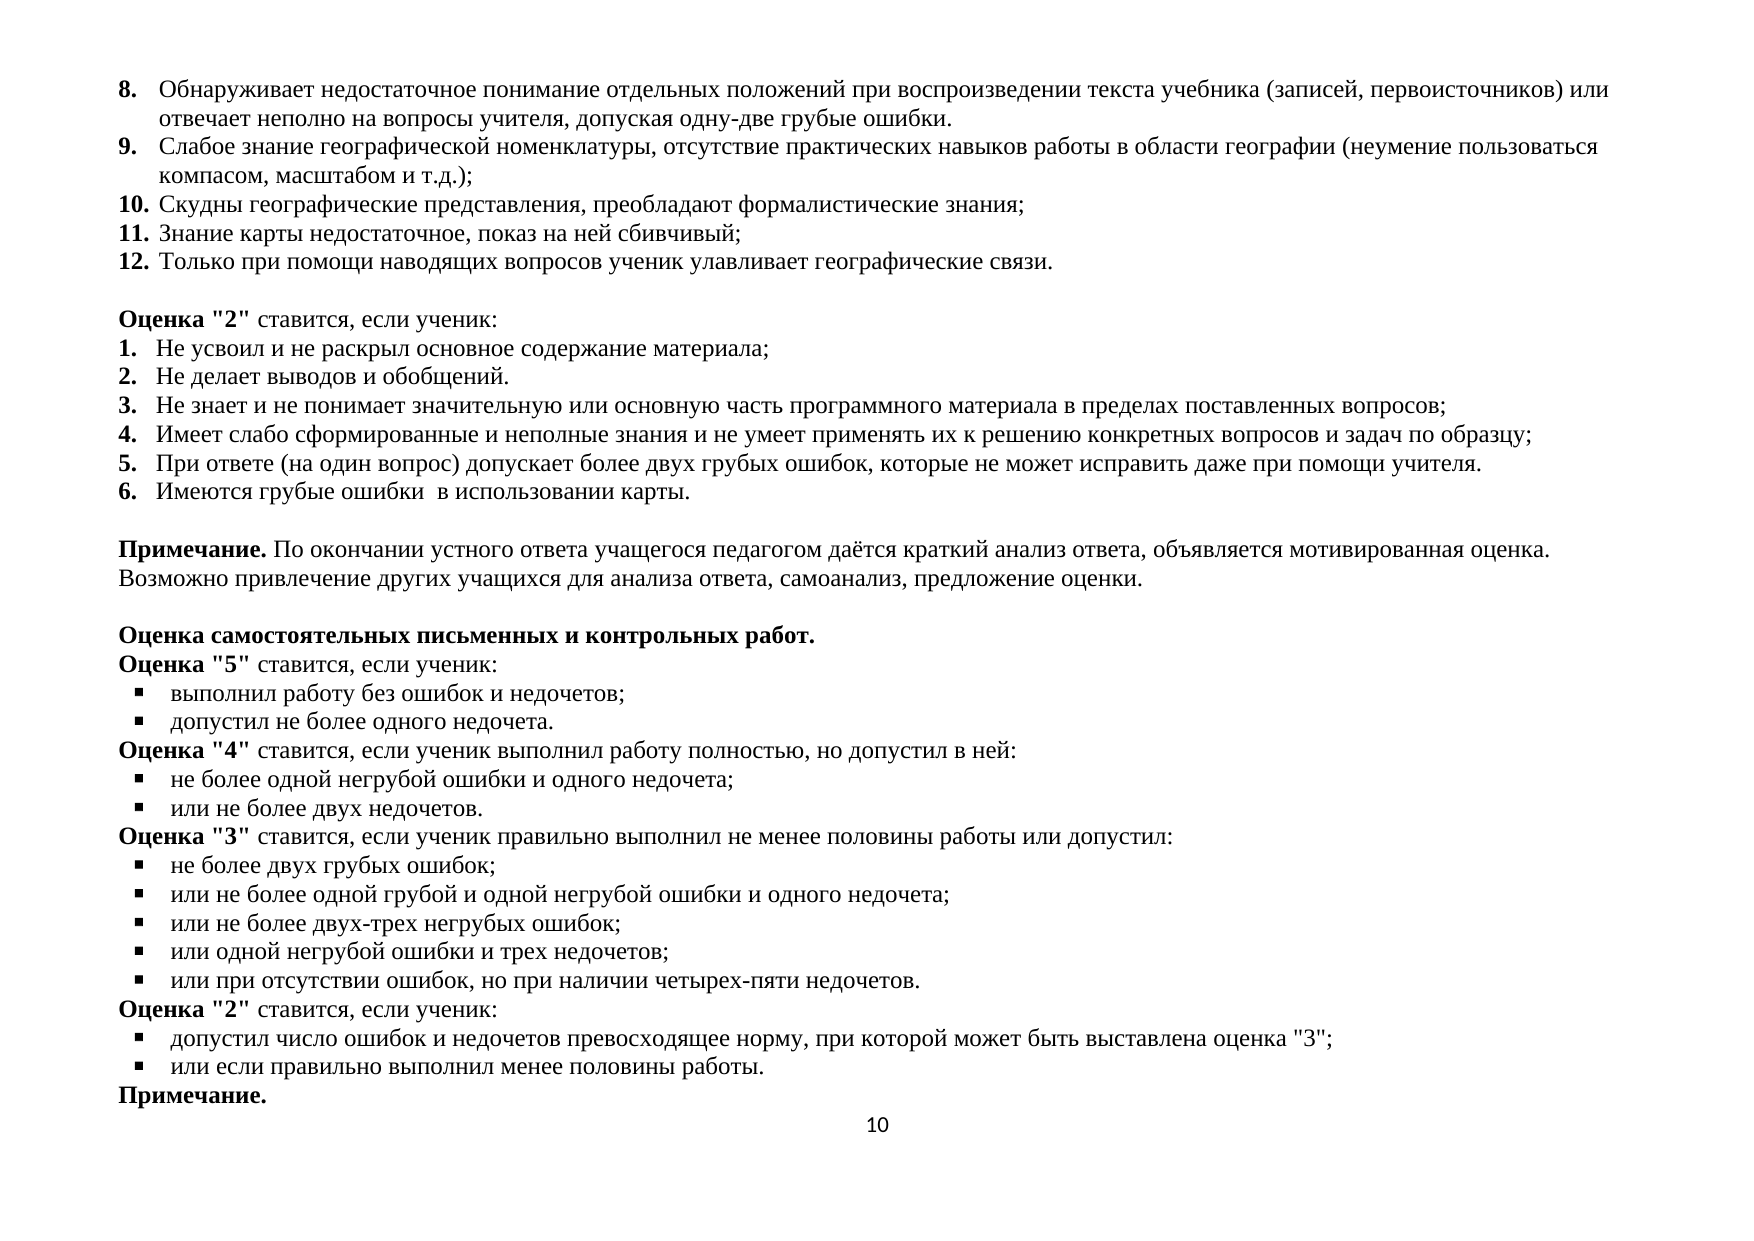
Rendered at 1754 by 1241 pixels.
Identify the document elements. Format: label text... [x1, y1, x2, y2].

list или не более двух недочетов. [133, 793, 1636, 821]
list не более одной негрубой ошибки и одного недочета; [133, 764, 1636, 793]
list Имеются грубые ошибки в использовании карты. [118, 476, 1636, 505]
text Оценка "4" ставится, если ученик выполнил работу полностью, но допустил в ней: [118, 735, 1636, 764]
list или если правильно выполнил менее половины работы. [133, 1051, 1636, 1080]
list Скудны географические представления, преобладают формалистические знания; [118, 189, 1636, 218]
list Знание карты недостаточное, показ на ней сбивчивый; [118, 218, 1636, 246]
list не более двух грубых ошибок; [133, 850, 1636, 879]
list При ответе (на один вопрос) допускает более двух грубых ошибок, которые не может исправить даже при помощи учителя. [118, 448, 1636, 476]
list Обнаруживает недостаточное понимание отдельных положений при воспроизведении текста учебника (записей, первоисточников) или отвечает неполно на вопросы учителя, допуская одну-две грубые ошибки. [118, 74, 1636, 131]
text Оценка "2" ставится, если ученик: [118, 304, 1636, 333]
text Оценка "2" ставится, если ученик: [118, 994, 1636, 1023]
text Примечание. По окончании устного ответа учащегося педагогом даётся краткий анализ ответа, объявляется мотивированная оценка. Возможно привлечение других учащихся для анализа ответа, самоанализ, предложение оценки. [118, 534, 1636, 591]
list или не более двух-трех негрубых ошибок; [133, 908, 1636, 936]
list допустил не более одного недочета. [133, 706, 1636, 735]
list Только при помощи наводящих вопросов ученик улавливает географические связи. [118, 246, 1636, 275]
list или не более одной грубой и одной негрубой ошибки и одного недочета; [133, 879, 1636, 908]
list Не делает выводов и обобщений. [118, 361, 1636, 390]
list выполнил работу без ошибок и недочетов; [133, 678, 1636, 706]
text Примечание. [118, 1080, 1636, 1109]
list Имеет слабо сформированные и неполные знания и не умеет применять их к решению конкретных вопросов и задач по образцу; [118, 419, 1636, 448]
list или одной негрубой ошибки и трех недочетов; [133, 936, 1636, 965]
list Не усвоил и не раскрыл основное содержание материала; [118, 333, 1636, 361]
list или при отсутствии ошибок, но при наличии четырех-пяти недочетов. [133, 965, 1636, 994]
list Слабое знание географической номенклатуры, отсутствие практических навыков работы в области географии (неумение пользоваться компасом, масштабом и т.д.); [118, 131, 1636, 189]
list допустил число ошибок и недочетов превосходящее норму, при которой может быть выставлена оценка "3"; [133, 1023, 1636, 1051]
text Оценка самостоятельных письменных и контрольных работ. [118, 620, 1636, 649]
text Оценка "3" ставится, если ученик правильно выполнил не менее половины работы или допустил: [118, 821, 1636, 850]
list Не знает и не понимает значительную или основную часть программного материала в пределах поставленных вопросов; [118, 390, 1636, 419]
text Оценка "5" ставится, если ученик: [118, 649, 1636, 678]
